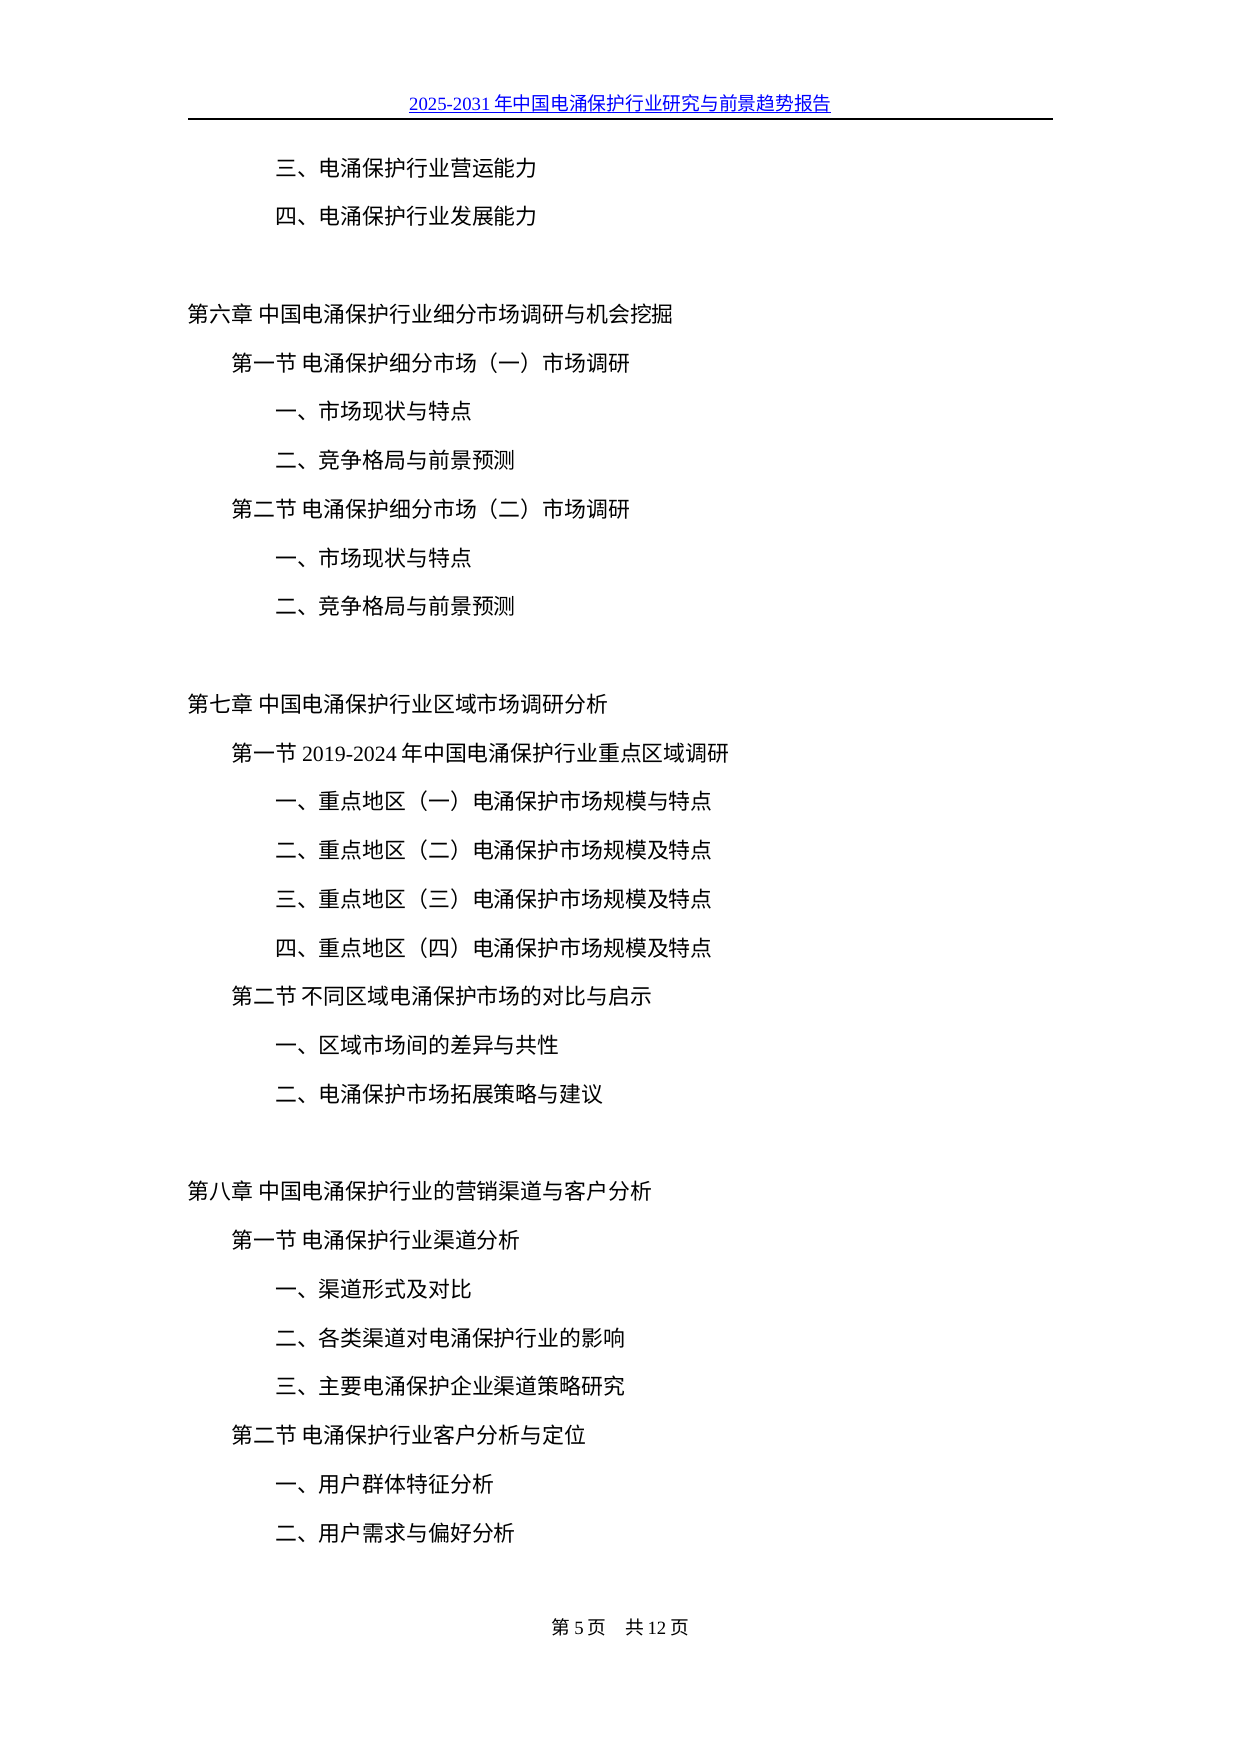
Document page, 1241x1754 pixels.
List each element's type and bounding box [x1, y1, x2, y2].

text [187, 150, 1053, 1548]
